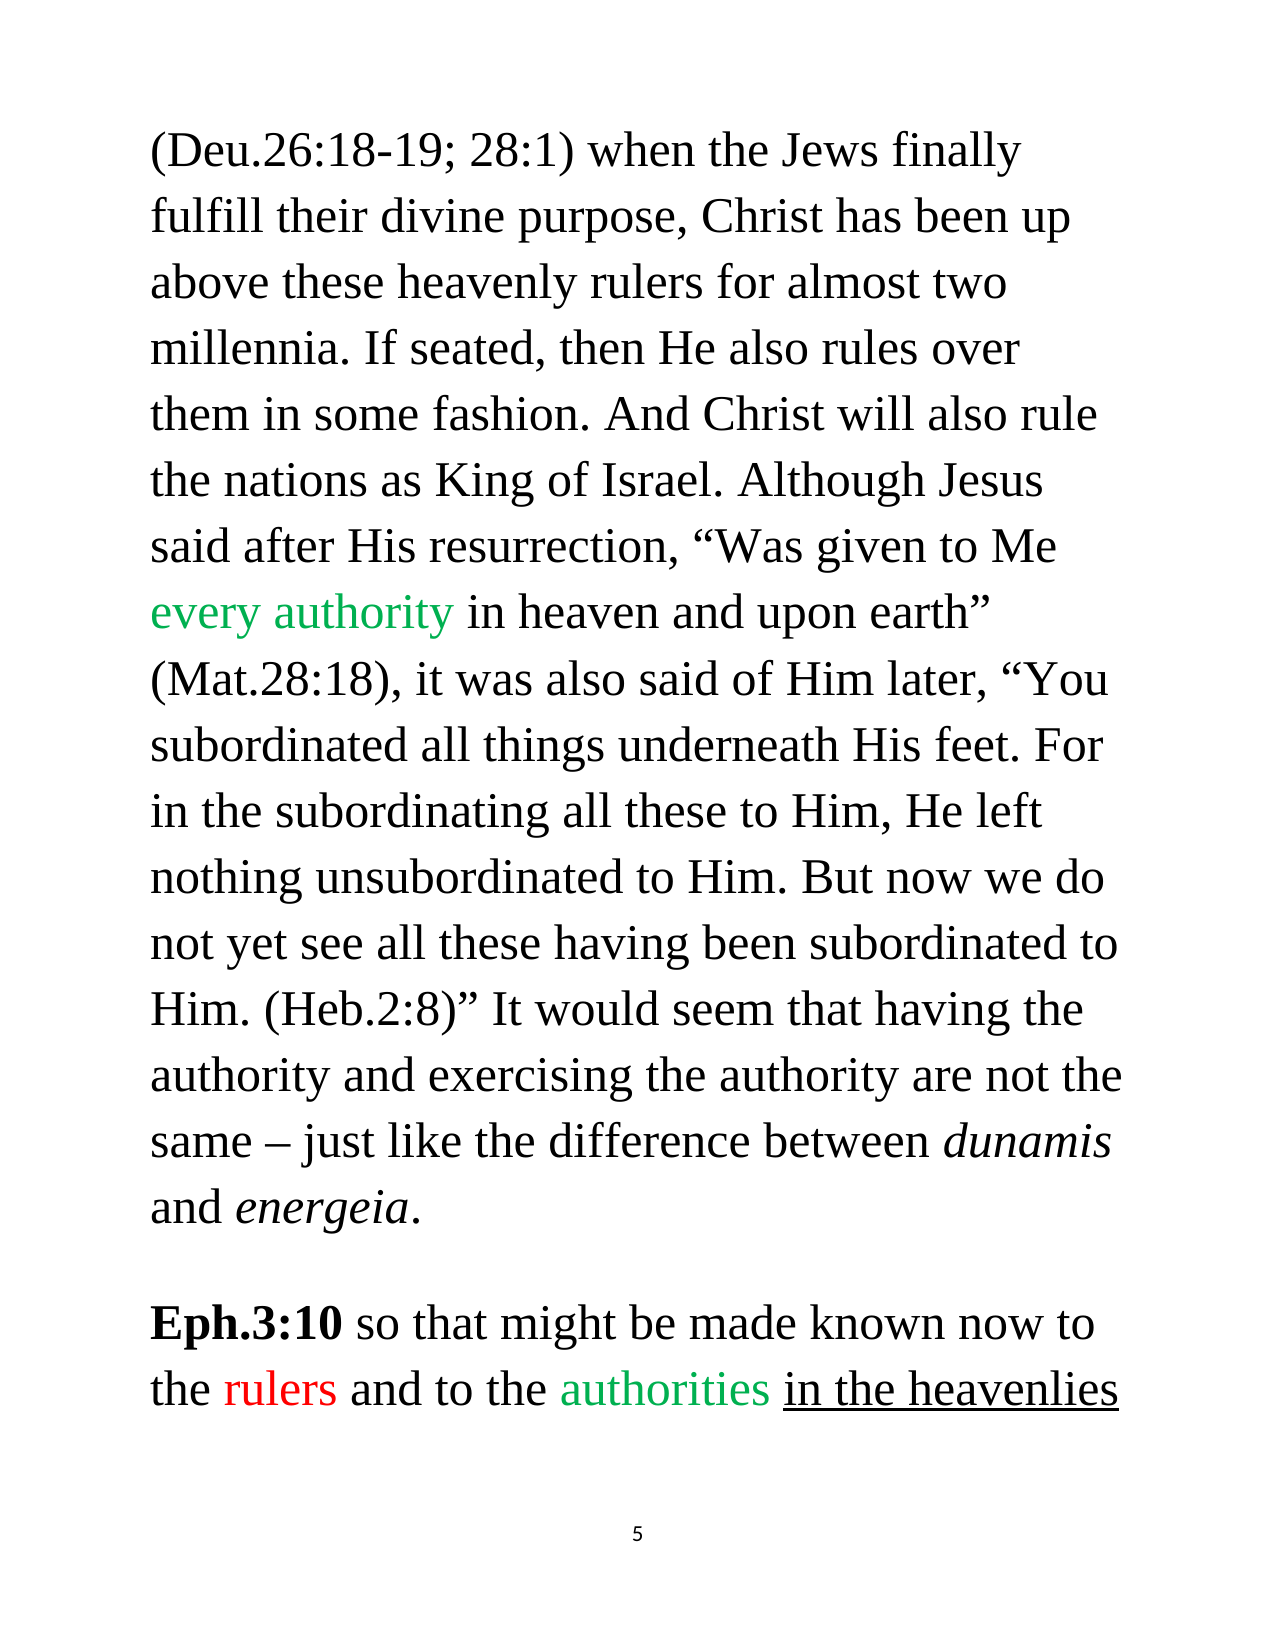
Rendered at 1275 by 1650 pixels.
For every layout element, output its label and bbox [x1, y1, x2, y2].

text [150, 120, 1125, 1234]
text [150, 1293, 1125, 1416]
